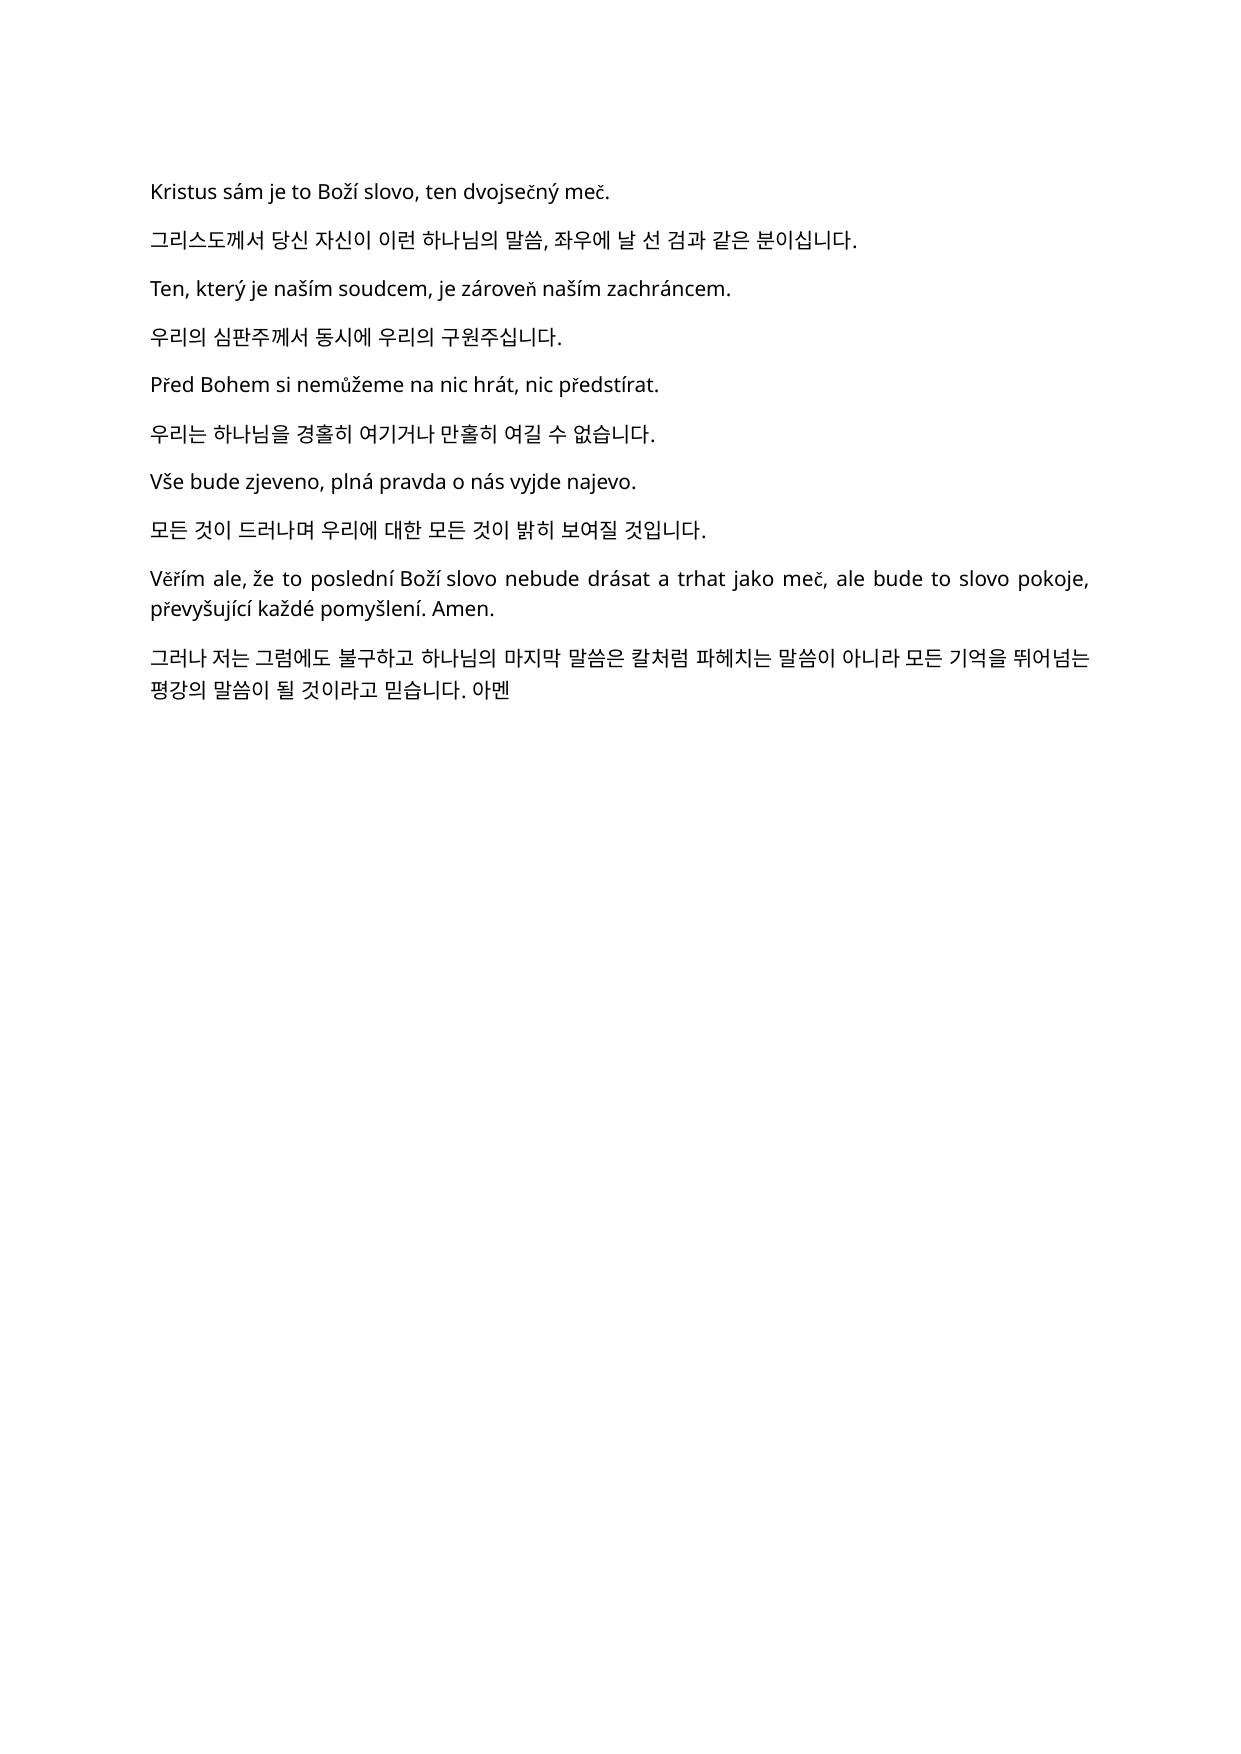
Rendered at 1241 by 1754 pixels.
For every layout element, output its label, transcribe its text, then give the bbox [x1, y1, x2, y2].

text 그러나 저는 그럼에도 불구하고 하나님의 마지막 말씀은 칼처럼 파헤치는 말씀이 아니라 모든 기억을 뛰어넘는 평강의 말씀이 될 것이라고 믿습니다. 아멘 [150, 642, 1090, 705]
text Věřím ale, že to poslední Boží slovo nebude drásat a trhat jako meč, ale bude to slovo pokoje, převyšující každé pomyšlení. Amen. [150, 564, 1090, 623]
text Kristus sám je to Boží slovo, ten dvojsečný meč. [150, 177, 1090, 206]
text 우리의 심판주께서 동시에 우리의 구원주십니다. [150, 321, 1090, 351]
text Vše bude zjeveno, plná pravda o nás vyjde najevo. [150, 467, 1090, 496]
text 그리스도께서 당신 자신이 이런 하나님의 말씀, 좌우에 날 선 검과 같은 분이십니다. [150, 224, 1090, 255]
text Před Bohem si nemůžeme na nic hrát, nic předstírat. [150, 371, 1090, 399]
text Ten, který je naším soudcem, je zároveň naším zachráncem. [150, 274, 1090, 302]
text 우리는 하나님을 경홀히 여기거나 만홀히 여길 수 없습니다. [150, 418, 1090, 448]
text 모든 것이 드러나며 우리에 대한 모든 것이 밝히 보여질 것입니다. [150, 514, 1090, 545]
